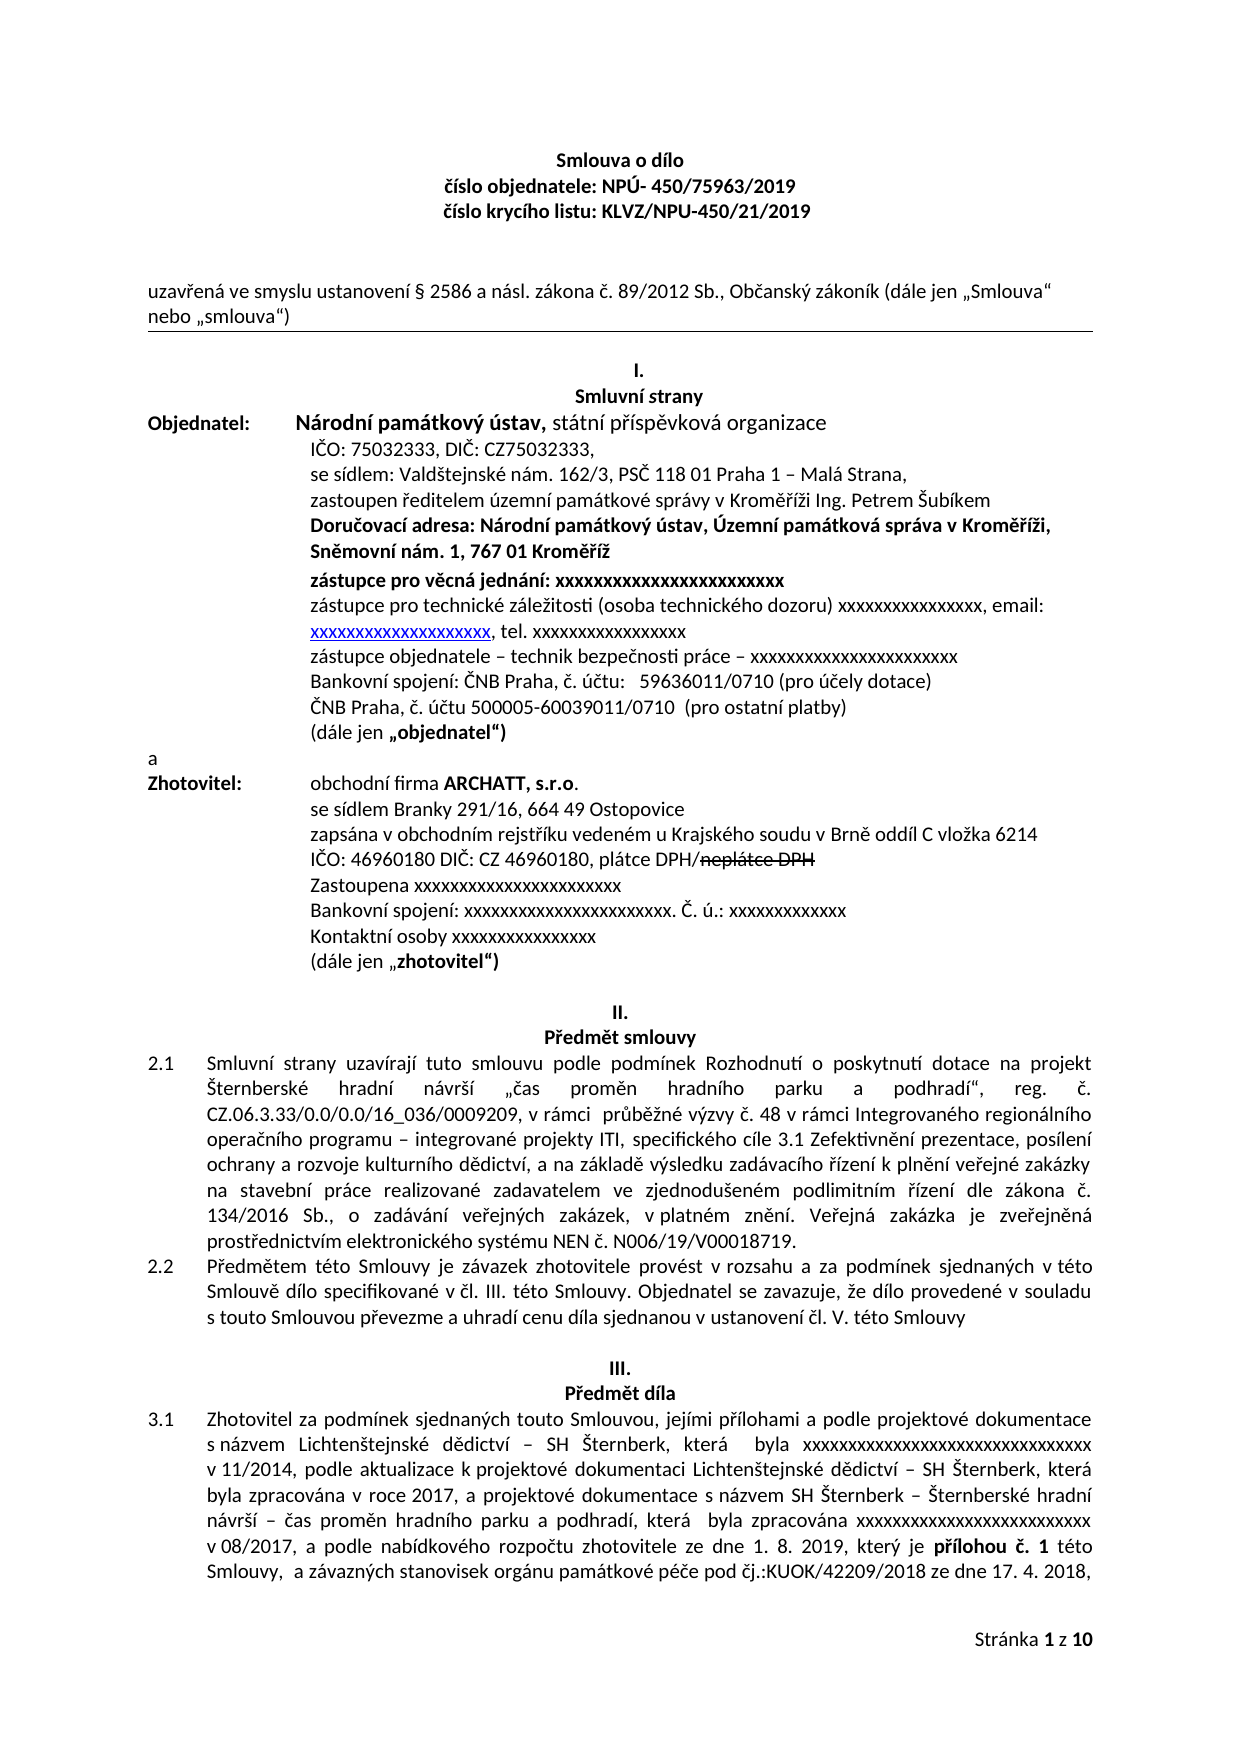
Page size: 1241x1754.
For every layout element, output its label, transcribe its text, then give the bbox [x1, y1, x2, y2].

title II. [148, 999, 1093, 1024]
text Doručovací adresa: Národní památkový ústav, Územní památková správa v Kroměříži, [310, 512, 1093, 538]
text se sídlem Branky 291/16, 664 49 Ostopovice [310, 796, 1093, 821]
text zastoupen ředitelem územní památkové správy v Kroměříži Ing. Petrem Šubíkem [310, 487, 1093, 512]
subtitle Smlouva o dílo [148, 148, 1093, 173]
text zapsána v obchodním rejstříku vedeném u Krajského soudu v Brně oddíl C vložka 6214 [310, 821, 1093, 847]
text Kontaktní osoby xxxxxxxxxxxxxxxx [310, 923, 1093, 948]
text IČO: 46960180 DIČ: CZ 46960180, plátce DPH/neplátce DPH [310, 847, 1093, 872]
text se sídlem: Valdštejnské nám. 162/3, PSČ 118 01 Praha 1 – Malá Strana, [310, 462, 1093, 487]
text (dále jen „zhotovitel“) [310, 948, 1093, 974]
text Zhotovitel: obchodní firma ARCHATT, s.r.o. [148, 770, 1093, 796]
text zástupce pro věcná jednání: xxxxxxxxxxxxxxxxxxxxxxxx [310, 567, 1093, 592]
title I. [185, 357, 1093, 383]
text 2.2 Předmětem této Smlouvy je závazek zhotovitele provést v rozsahu a za podmínek sjednaných v této Smlouvě dílo specifikované v čl. III. této Smlouvy. Objednatel se zavazuje, že dílo provedené v souladu s touto Smlouvou převezme a uhradí cenu díla sjednanou v ustanovení čl. V. této Smlouvy [147, 1253, 1093, 1329]
title III. [148, 1355, 1093, 1380]
text zástupce pro technické záležitosti (osoba technického dozoru) xxxxxxxxxxxxxxxx, email: xxxxxxxxxxxxxxxxxxxx, tel. xxxxxxxxxxxxxxxxx [310, 592, 1093, 643]
text Bankovní spojení: xxxxxxxxxxxxxxxxxxxxxxx. Č. ú.: xxxxxxxxxxxxx [310, 897, 1093, 923]
subtitle uzavřená ve smyslu ustanovení § 2586 a násl. zákona č. 89/2012 Sb., Občanský zákoník (dále jen „Smlouva“ nebo „smlouva“) [148, 278, 1093, 331]
text ČNB Praha, č. účtu 500005-60039011/0710 (pro ostatní platby) [310, 694, 1093, 719]
text zástupce objednatele – technik bezpečnosti práce – xxxxxxxxxxxxxxxxxxxxxxx [295, 643, 1093, 669]
text Objednatel: Národní památkový ústav, státní příspěvková organizace [148, 408, 1093, 436]
text IČO: 75032333, DIČ: CZ75032333, [310, 436, 1093, 462]
text 2.1 Smluvní strany uzavírají tuto smlouvu podle podmínek Rozhodnutí o poskytnutí dotace na projekt Šternberské hradní návrší „čas proměn hradního parku a podhradí“, reg. č. CZ.06.3.33/0.0/0.0/16_036/0009209, v rámci průběžné výzvy č. 48 v rámci Integrovaného regionálního operačního programu – integrované projekty ITI, specifického cíle 3.1 Zefektivnění prezentace, posílení ochrany a rozvoje kulturního dědictví, a na základě výsledku zadávacího řízení k plnění veřejné zakázky na stavební práce realizované zadavatelem ve zjednodušeném podlimitním řízení dle zákona č. 134/2016 Sb., o zadávání veřejných zakázek, v platném znění. Veřejná zakázka je zveřejněná prostřednictvím elektronického systému NEN č. N006/19/V00018719. [148, 1050, 1093, 1253]
text Bankovní spojení: ČNB Praha, č. účtu: 59636011/0710 (pro účely dotace) [310, 669, 1093, 694]
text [148, 1406, 1093, 1584]
title Předmět díla [148, 1380, 1093, 1406]
text a [148, 745, 1093, 770]
text Zastoupena xxxxxxxxxxxxxxxxxxxxxxx [310, 872, 1093, 897]
title Smluvní strany [185, 383, 1093, 408]
text (dále jen „objednatel“) [310, 719, 1093, 745]
title Předmět smlouvy [148, 1024, 1093, 1050]
text číslo krycího listu: KLVZ/NPU-450/21/2019 [148, 198, 1093, 224]
subtitle číslo objednatele: NPÚ- 450/75963/2019 [148, 173, 1093, 198]
text Sněmovní nám. 1, 767 01 Kroměříž [310, 538, 1093, 563]
